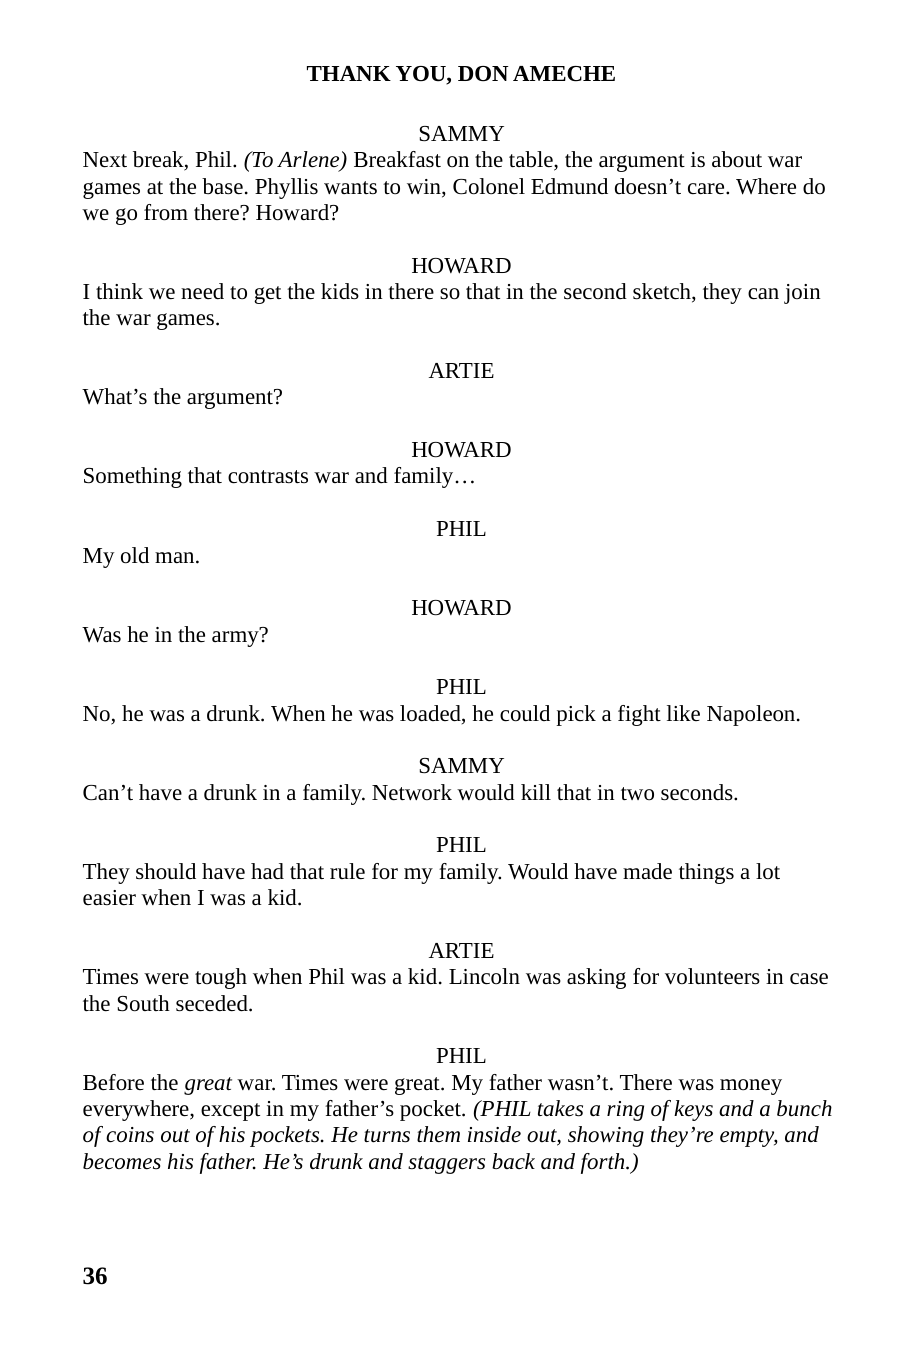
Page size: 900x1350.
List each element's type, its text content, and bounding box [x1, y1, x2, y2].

text No, he was a drunk. When he was loaded, he could pick a fight like Napoleon. [82, 700, 840, 726]
text ARTIE [82, 357, 840, 383]
text SAMMY [82, 752, 840, 779]
text HOWARD [82, 594, 840, 621]
text PHIL [82, 1042, 840, 1069]
text Was he in the army? [82, 621, 840, 647]
text Times were tough when Phil was a kid. Lincoln was asking for volunteers in case the South seceded. [82, 963, 840, 1016]
text Something that contrasts war and family… [82, 463, 840, 489]
text They should have had that rule for my family. Would have made things a lot easier when I was a kid. [82, 858, 840, 911]
text What’s the argument? [82, 383, 840, 410]
text HOWARD [82, 252, 840, 278]
text ARTIE [82, 937, 840, 963]
text Next break, Phil. (To Arlene) Breakfast on the table, the argument is about war games at the base. Phyllis wants to win, Colonel Edmund doesn’t care. Where do we go from there? Howard? [82, 146, 840, 225]
text PHIL [82, 832, 840, 858]
text PHIL [82, 515, 840, 542]
text PHIL [82, 673, 840, 700]
text My old man. [82, 542, 840, 568]
text HOWARD [82, 436, 840, 463]
text I think we need to get the kids in there so that in the second sketch, they can join the war games. [82, 278, 840, 331]
text Can’t have a drunk in a family. Network would kill that in two seconds. [82, 779, 840, 805]
text Before the great war. Times were great. My father wasn’t. There was money everywhere, except in my father’s pocket. (PHIL takes a ring of keys and a bunch of coins out of his pockets. He turns them inside out, showing they’re empty, and becomes his father. He’s drunk and staggers back and forth.) [82, 1069, 840, 1174]
text SAMMY [82, 120, 840, 146]
